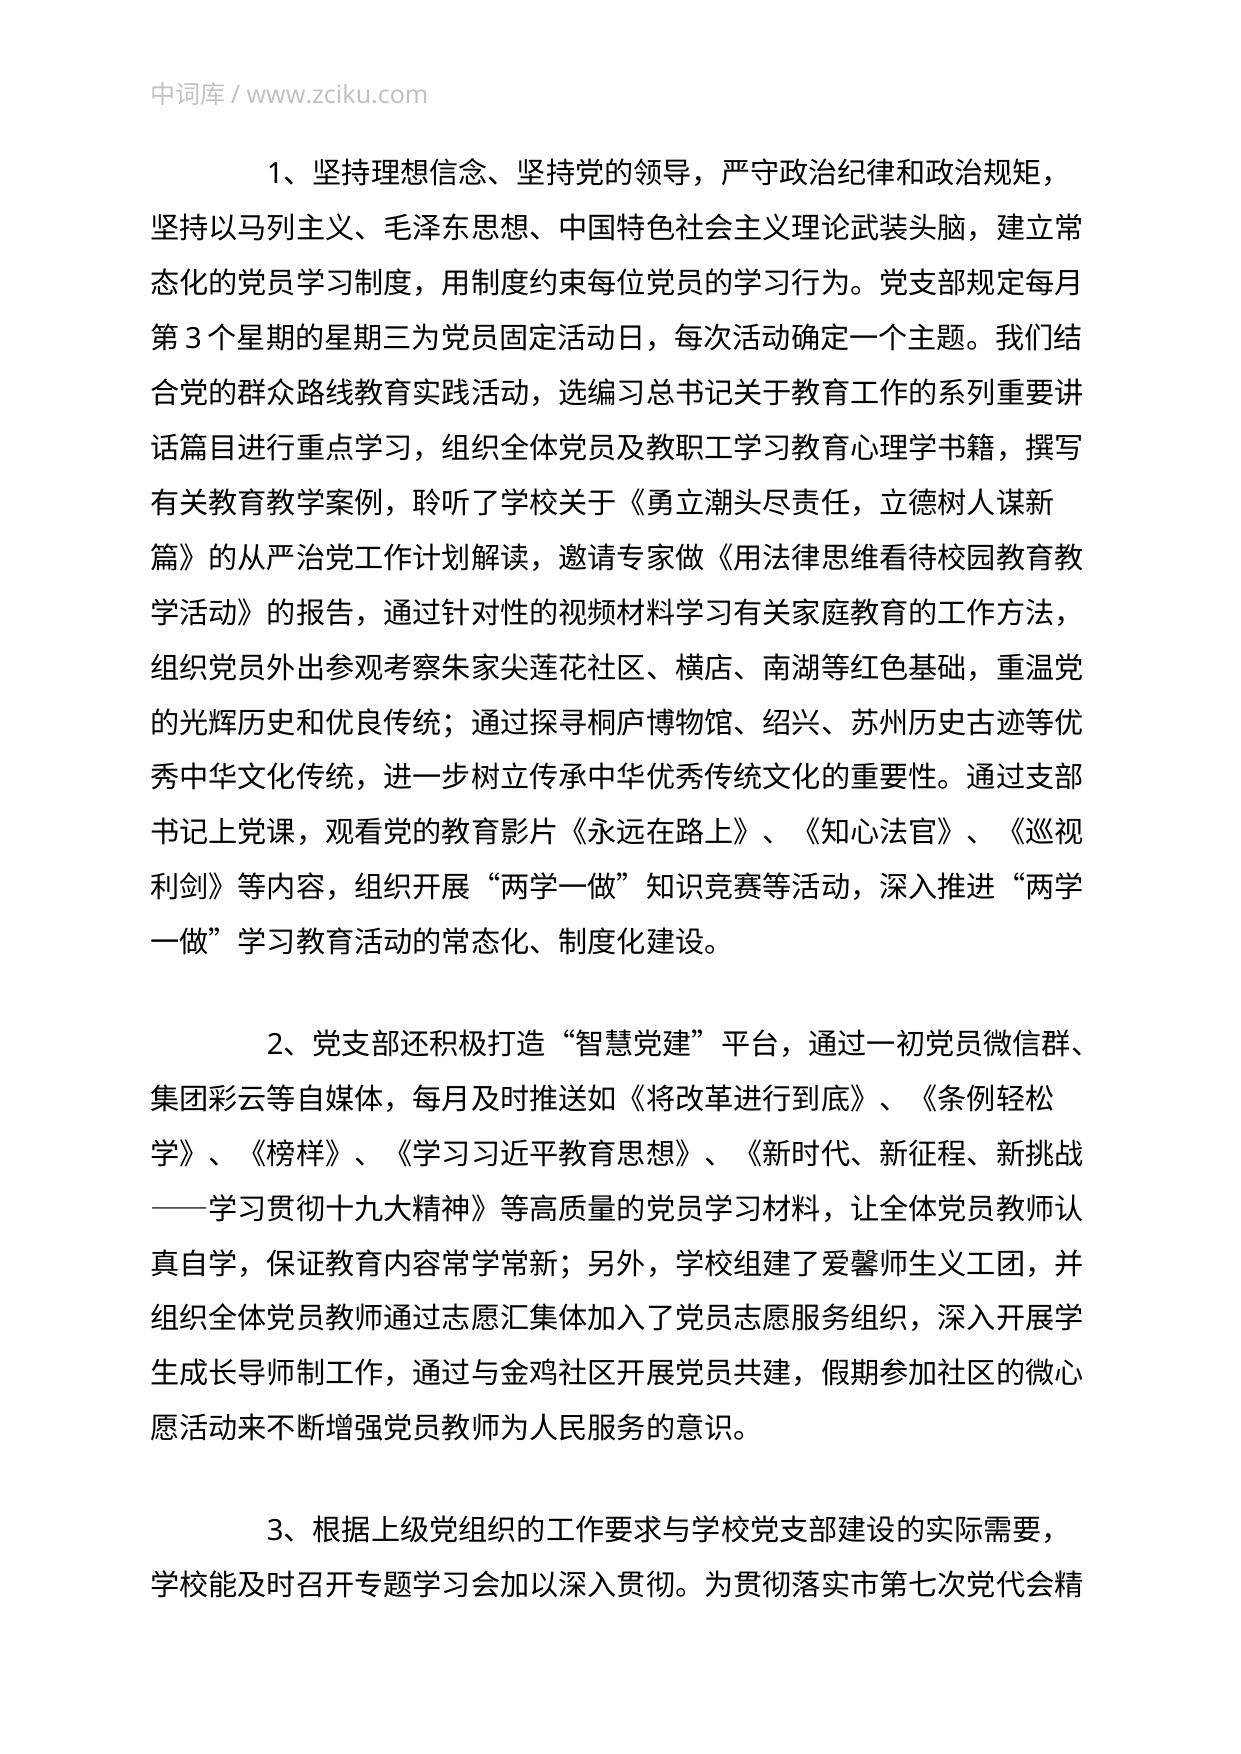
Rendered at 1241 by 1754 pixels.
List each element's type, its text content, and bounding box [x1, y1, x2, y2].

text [150, 1507, 1090, 1604]
text 1、坚持理想信念、坚持党的领导，严守政治纪律和政治规矩，坚持以马列主义、毛泽东思想、中国特色社会主义理论武装头脑，建立常态化的党员学习制度，用制度约束每位党员的学习行为。党支部规定每月第3个星期的星期三为党员固定活动日，每次活动确定一个主题。我们结合党的群众路线教育实践活动，选编习总书记关于教育工作的系列重要讲话篇目进行重点学习，组织全体党员及教职工学习教育心理学书籍，撰写有关教育教学案例，聆听了学校关于《勇立潮头尽责任，立德树人谋新篇》的从严治党工作计划解读，邀请专家做《用法律思维看待校园教育教学活动》的报告，通过针对性的视频材料学习有关家庭教育的工作方法，组织党员外出参观考察朱家尖莲花社区、横店、南湖等红色基础，重温党的光辉历史和优良传统；通过探寻桐庐博物馆、绍兴、苏州历史古迹等优秀中华文化传统，进一步树立传承中华优秀传统文化的重要性。通过支部书记上党课，观看党的教育影片《永远在路上》、《知心法官》、《巡视利剑》等内容，组织开展“两学一做”知识竞赛等活动，深入推进“两学一做”学习教育活动的常态化、制度化建设。 [150, 150, 1090, 961]
text 2、党支部还积极打造“智慧党建”平台，通过一初党员微信群、集团彩云等自媒体，每月及时推送如《将改革进行到底》、《条例轻松学》、《榜样》、《学习习近平教育思想》、《新时代、新征程、新挑战——学习贯彻十九大精神》等高质量的党员学习材料，让全体党员教师认真自学，保证教育内容常学常新；另外，学校组建了爱馨师生义工团，并组织全体党员教师通过志愿汇集体加入了党员志愿服务组织，深入开展学生成长导师制工作，通过与金鸡社区开展党员共建，假期参加社区的微心愿活动来不断增强党员教师为人民服务的意识。 [150, 1021, 1090, 1447]
